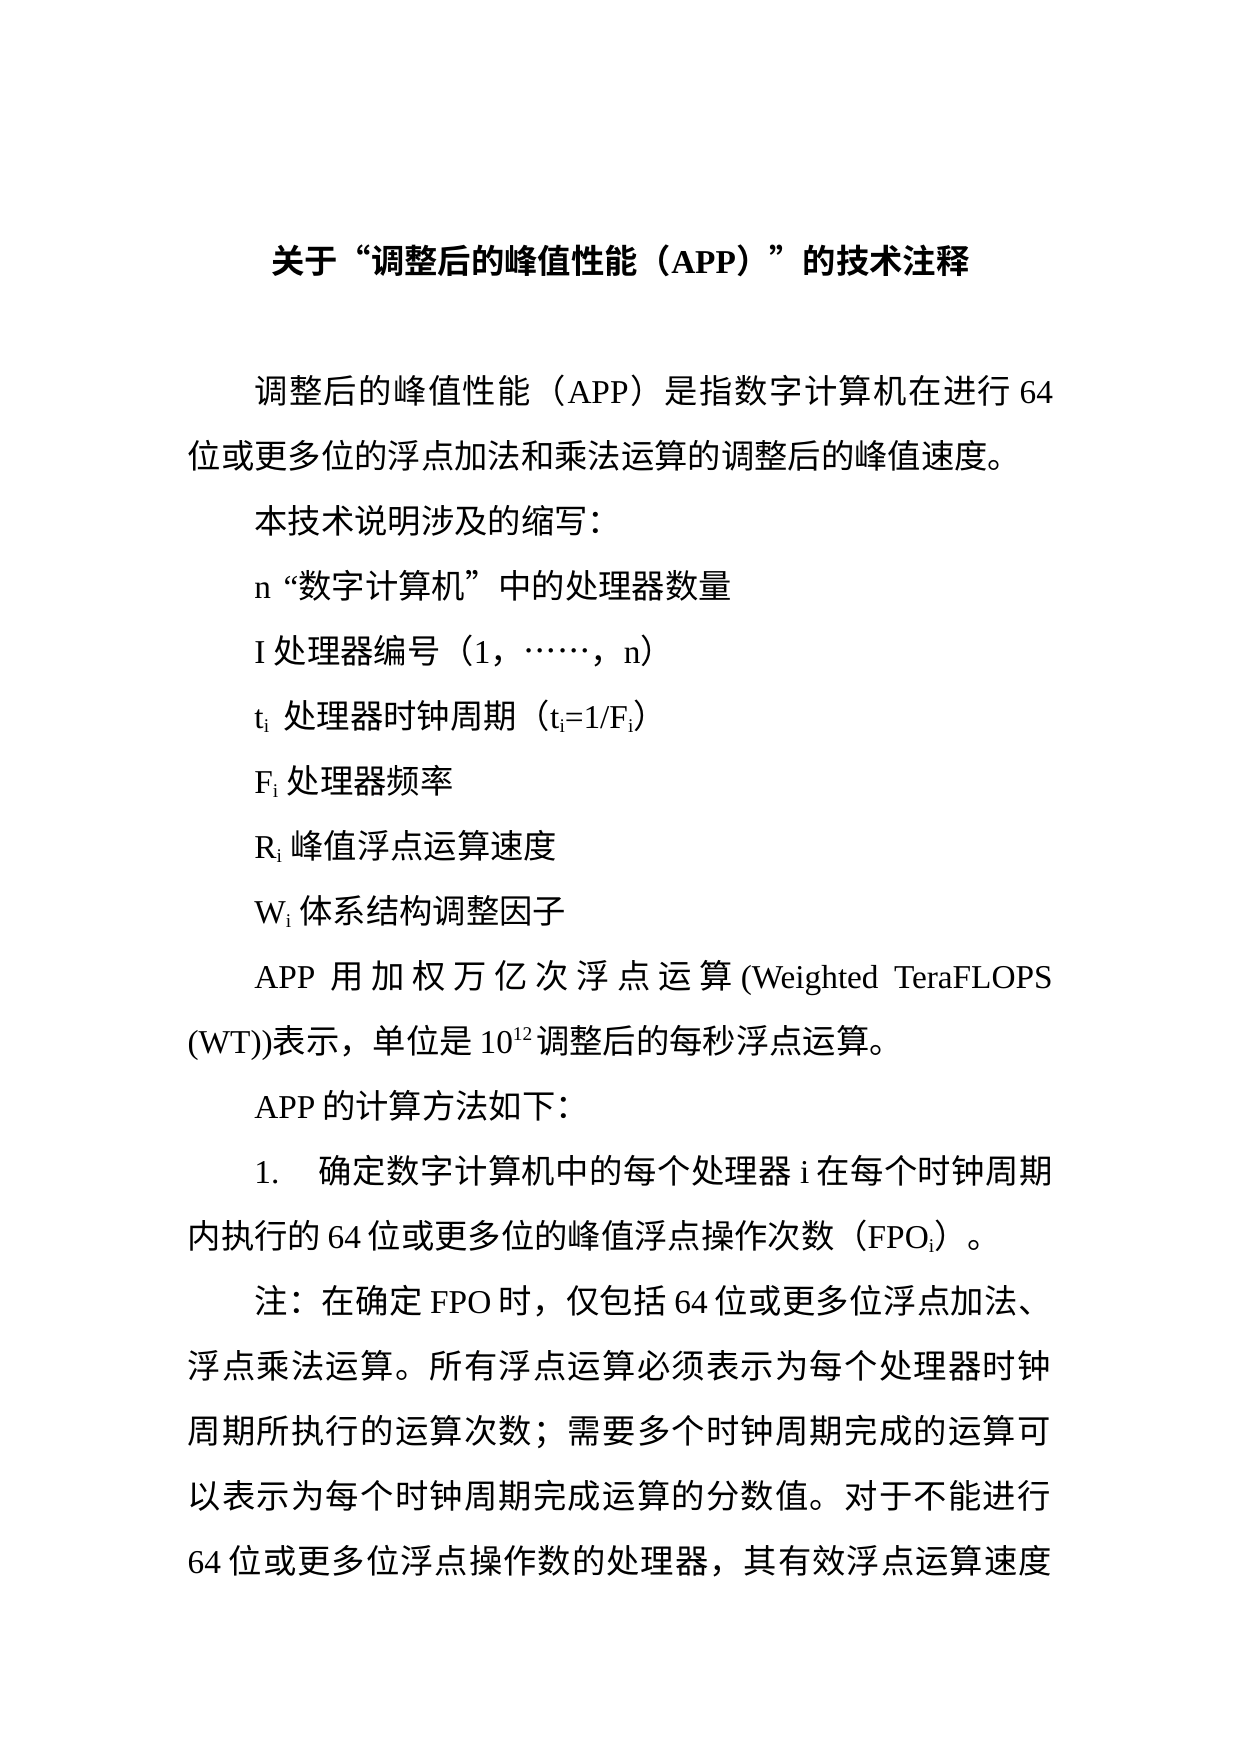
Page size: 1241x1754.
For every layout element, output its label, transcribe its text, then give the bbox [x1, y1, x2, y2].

text APP用加权万亿次浮点运算(Weighted TeraFLOPS (WT))表示，单位是1012调整后的每秒浮点运算。 [187, 942, 1053, 1072]
text 1. 确定数字计算机中的每个处理器i在每个时钟周期内执行的64位或更多位的峰值浮点操作次数（FPOi）。 [187, 1137, 1053, 1267]
text ti 处理器时钟周期（ti=1/Fi） [187, 682, 1053, 747]
text Fi 处理器频率 [187, 747, 1053, 812]
text 调整后的峰值性能（APP）是指数字计算机在进行64位或更多位的浮点加法和乘法运算的调整后的峰值速度。 [187, 357, 1053, 487]
text Ri 峰值浮点运算速度 [187, 812, 1053, 877]
text 本技术说明涉及的缩写： [187, 487, 1053, 552]
text n “数字计算机”中的处理器数量 [187, 552, 1053, 617]
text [187, 1267, 1053, 1592]
text 关于“调整后的峰值性能（APP）”的技术注释 [187, 227, 1053, 292]
text I 处理器编号（1，……，n） [187, 617, 1053, 682]
text APP的计算方法如下： [187, 1072, 1053, 1137]
text Wi 体系结构调整因子 [187, 877, 1053, 942]
